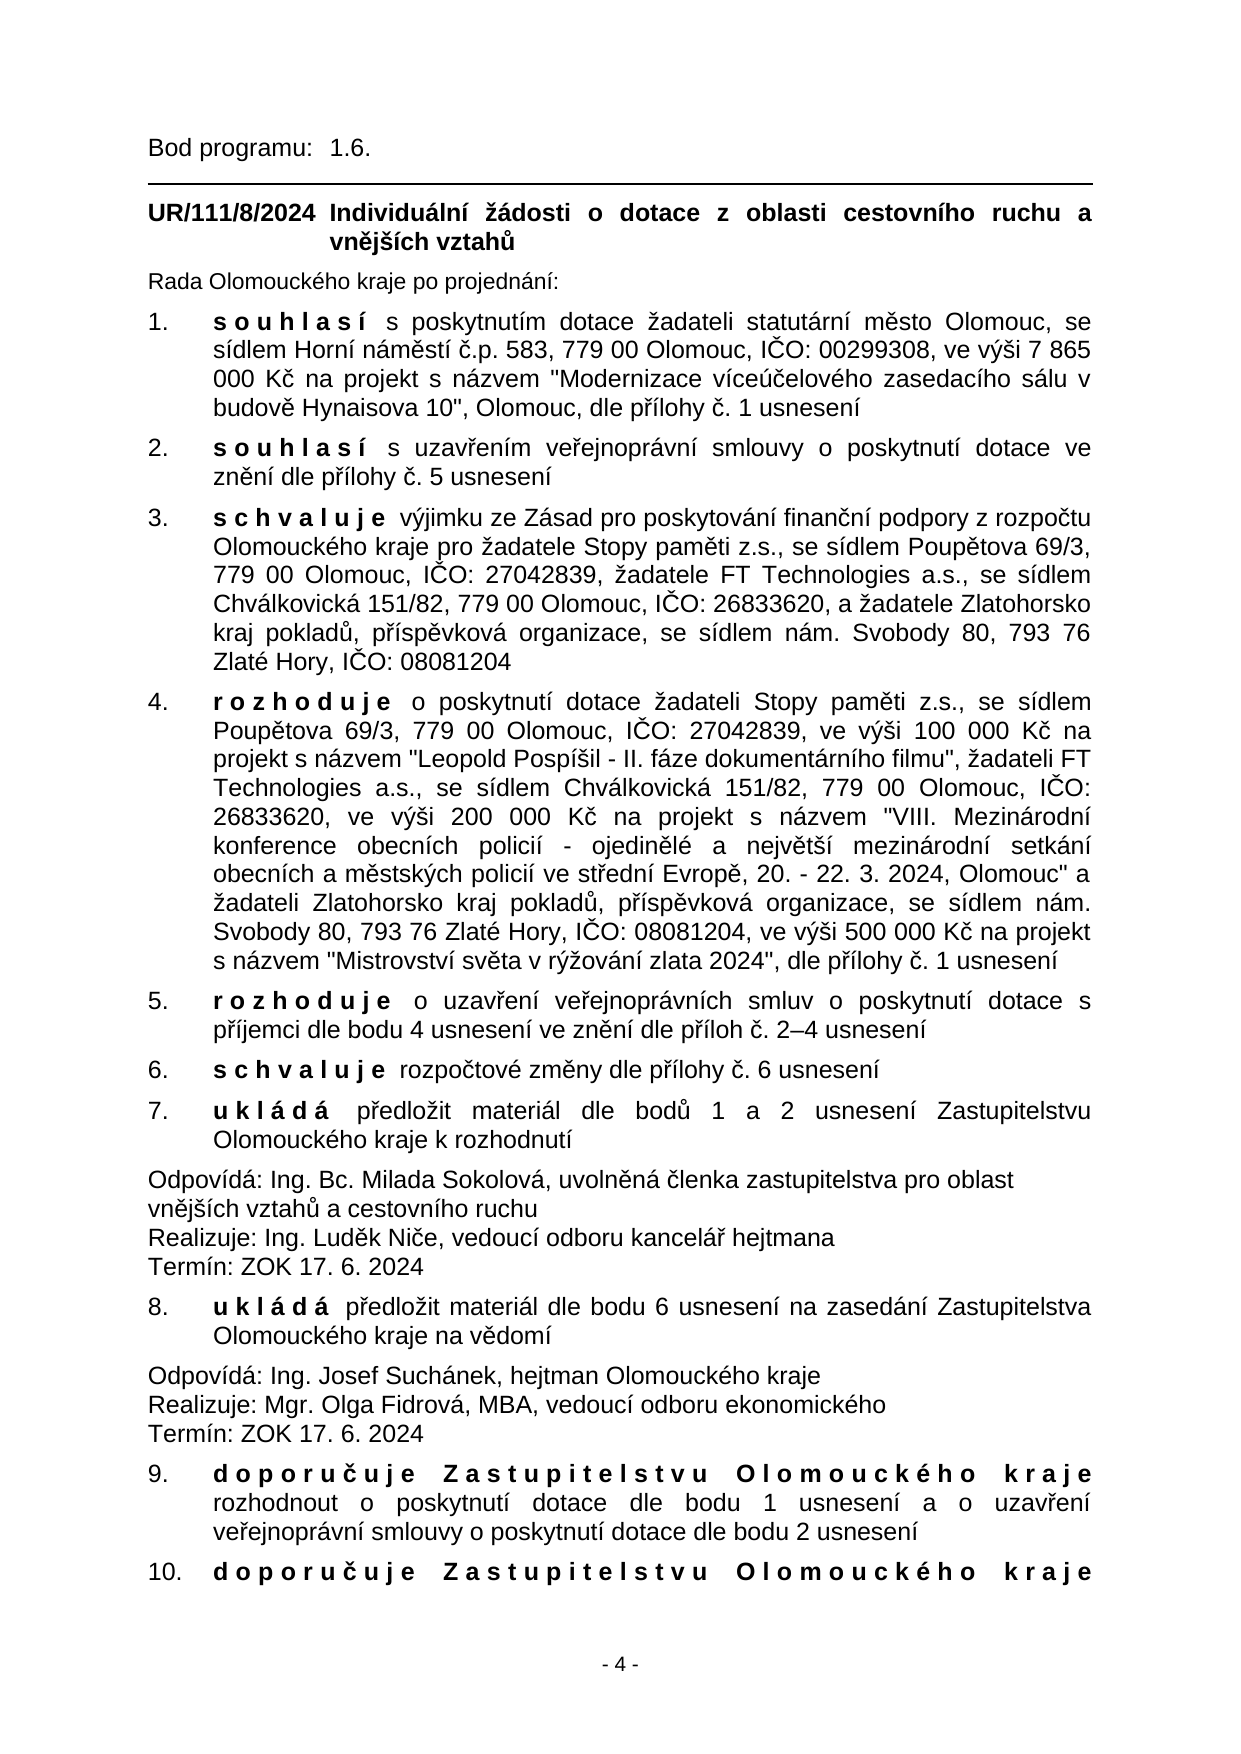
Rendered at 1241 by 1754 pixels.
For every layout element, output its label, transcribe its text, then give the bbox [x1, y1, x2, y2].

table_cell 8. [148, 1292, 213, 1361]
table_cell 10. [148, 1558, 213, 1598]
table_cell 6. [148, 1056, 213, 1096]
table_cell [213, 1558, 1092, 1598]
table_cell 7. [148, 1096, 213, 1165]
table_cell souhlasí s poskytnutím dotace žadateli statutární město Olomouc, se sídlem Horní náměstí č.p. 583, 779 00 Olomouc, IČO: 00299308, ve výši 7 865 000 Kč na projekt s názvem "Modernizace víceúčelového zasedacího sálu v budově Hynaisova 10", Olomouc, dle přílohy č. 1 usnesení [213, 307, 1092, 433]
table_cell doporučuje Zastupitelstvu Olomouckého kraje rozhodnout o poskytnutí dotace dle bodu 1 usnesení a o uzavření veřejnoprávní smlouvy o poskytnutí dotace dle bodu 2 usnesení [213, 1459, 1092, 1557]
table_cell schvaluje výjimku ze Zásad pro poskytování finanční podpory z rozpočtu Olomouckého kraje pro žadatele Stopy paměti z.s., se sídlem Poupětova 69/3, 779 00 Olomouc, IČO: 27042839, žadatele FT Technologies a.s., se sídlem Chválkovická 151/82, 779 00 Olomouc, IČO: 26833620, a žadatele Zlatohorsko kraj pokladů, příspěvková organizace, se sídlem nám. Svobody 80, 793 76 Zlaté Hory, IČO: 08081204 [213, 503, 1092, 687]
table_cell 4. [148, 687, 213, 986]
table_cell 2. [148, 434, 213, 503]
table_header Individuální žádosti o dotace z oblasti cestovního ruchu a vnějších vztahů [329, 185, 1092, 268]
table_cell Odpovídá: Ing. Bc. Milada Sokolová, uvolněná členka zastupitelstva pro oblast vnějších vztahů a cestovního ruchu Realizuje: Ing. Luděk Niče, vedoucí odboru kancelář hejtmana Termín: ZOK 17. 6. 2024 [148, 1165, 1092, 1292]
table_cell ukládá předložit materiál dle bodů 1 a 2 usnesení Zastupitelstvu Olomouckého kraje k rozhodnutí [213, 1096, 1092, 1165]
table_header UR/111/8/2024 [148, 185, 329, 268]
table_cell rozhoduje o poskytnutí dotace žadateli Stopy paměti z.s., se sídlem Poupětova 69/3, 779 00 Olomouc, IČO: 27042839, ve výši 100 000 Kč na projekt s názvem "Leopold Pospíšil - II. fáze dokumentárního filmu", žadateli FT Technologies a.s., se sídlem Chválkovická 151/82, 779 00 Olomouc, IČO: 26833620, ve výši 200 000 Kč na projekt s názvem "VIII. Mezinárodní konference obecních policií - ojedinělé a největší mezinárodní setkání obecních a městských policií ve střední Evropě, 20. - 22. 3. 2024, Olomouc" a žadateli Zlatohorsko kraj pokladů, příspěvková organizace, se sídlem nám. Svobody 80, 793 76 Zlaté Hory, IČO: 08081204, ve výši 500 000 Kč na projekt s názvem "Mistrovství světa v rýžování zlata 2024", dle přílohy č. 1 usnesení [213, 687, 1092, 986]
table_cell souhlasí s uzavřením veřejnoprávní smlouvy o poskytnutí dotace ve znění dle přílohy č. 5 usnesení [213, 434, 1092, 503]
table_cell 5. [148, 986, 213, 1056]
table_cell 9. [148, 1459, 213, 1557]
table_cell 1.6. [329, 133, 1092, 162]
table_cell 3. [148, 503, 213, 687]
table_cell Bod programu: [148, 133, 329, 162]
table_cell 1. [148, 307, 213, 433]
table_cell rozhoduje o uzavření veřejnoprávních smluv o poskytnutí dotace s příjemci dle bodu 4 usnesení ve znění dle příloh č. 2–4 usnesení [213, 986, 1092, 1056]
table_cell ukládá předložit materiál dle bodu 6 usnesení na zasedání Zastupitelstva Olomouckého kraje na vědomí [213, 1292, 1092, 1361]
table_cell Rada Olomouckého kraje po projednání: [148, 268, 1092, 307]
table_cell schvaluje rozpočtové změny dle přílohy č. 6 usnesení [213, 1056, 1092, 1096]
table_cell Odpovídá: Ing. Josef Suchánek, hejtman Olomouckého kraje Realizuje: Mgr. Olga Fidrová, MBA, vedoucí odboru ekonomického Termín: ZOK 17. 6. 2024 [148, 1361, 1092, 1459]
